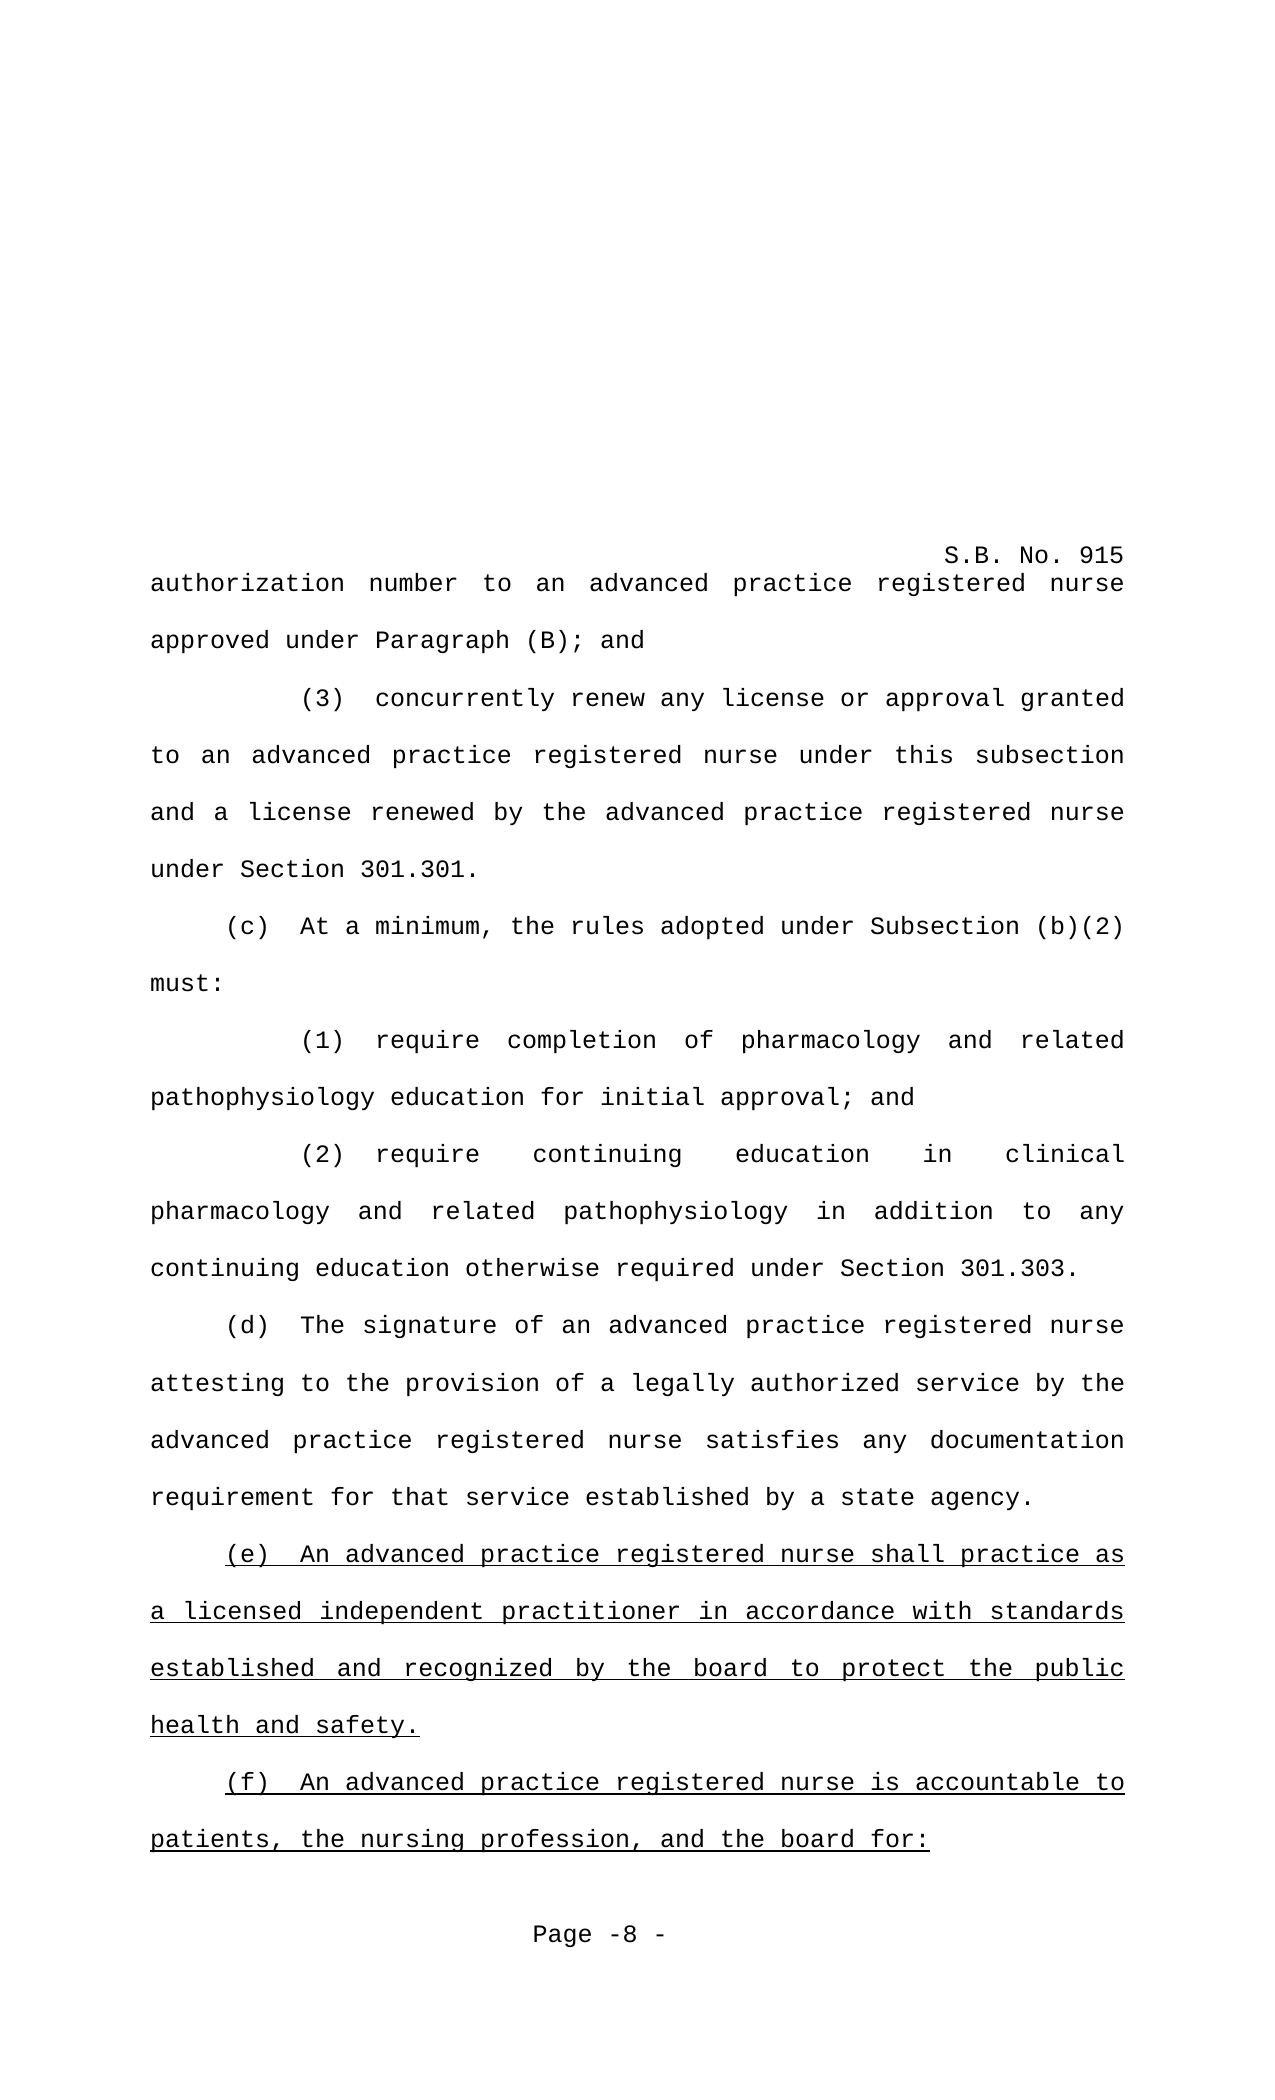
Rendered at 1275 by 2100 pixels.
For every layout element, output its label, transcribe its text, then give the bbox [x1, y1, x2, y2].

text (d) The signature of an advanced practice registered nurse attesting to the provision of a legally authorized service by the advanced practice registered nurse satisfies any documentation requirement for that service established by a state agency. [150, 1313, 1125, 1513]
text (c) At a minimum, the rules adopted under Subsection (b)(2) must: [150, 913, 1125, 999]
text (e) An advanced practice registered nurse shall practice as a licensed independent practitioner in accordance with standards established and recognized by the board to protect the public health and safety. [150, 1680, 1125, 1741]
text (f) An advanced practice registered nurse is accountable to patients, the nursing profession, and the board for: [150, 1769, 1125, 1855]
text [150, 571, 1125, 656]
text (e) An advanced practice registered nurse shall practice as a licensed independent practitioner in accordance with standards established and recognized by the board to protect the public health and safety. [150, 1623, 1125, 1679]
text (2) require continuing education in clinical pharmacology and related pathophysiology in addition to any continuing education otherwise required under Section 301.303. [150, 1142, 1125, 1284]
text (e) An advanced practice registered nurse shall practice as a licensed independent practitioner in accordance with standards established and recognized by the board to protect the public health and safety. [150, 1541, 1125, 1622]
text (1) require completion of pharmacology and related pathophysiology education for initial approval; and [150, 1027, 1125, 1113]
text (3) concurrently renew any license or approval granted to an advanced practice registered nurse under this subsection and a license renewed by the advanced practice registered nurse under Section 301.301. [150, 685, 1125, 885]
